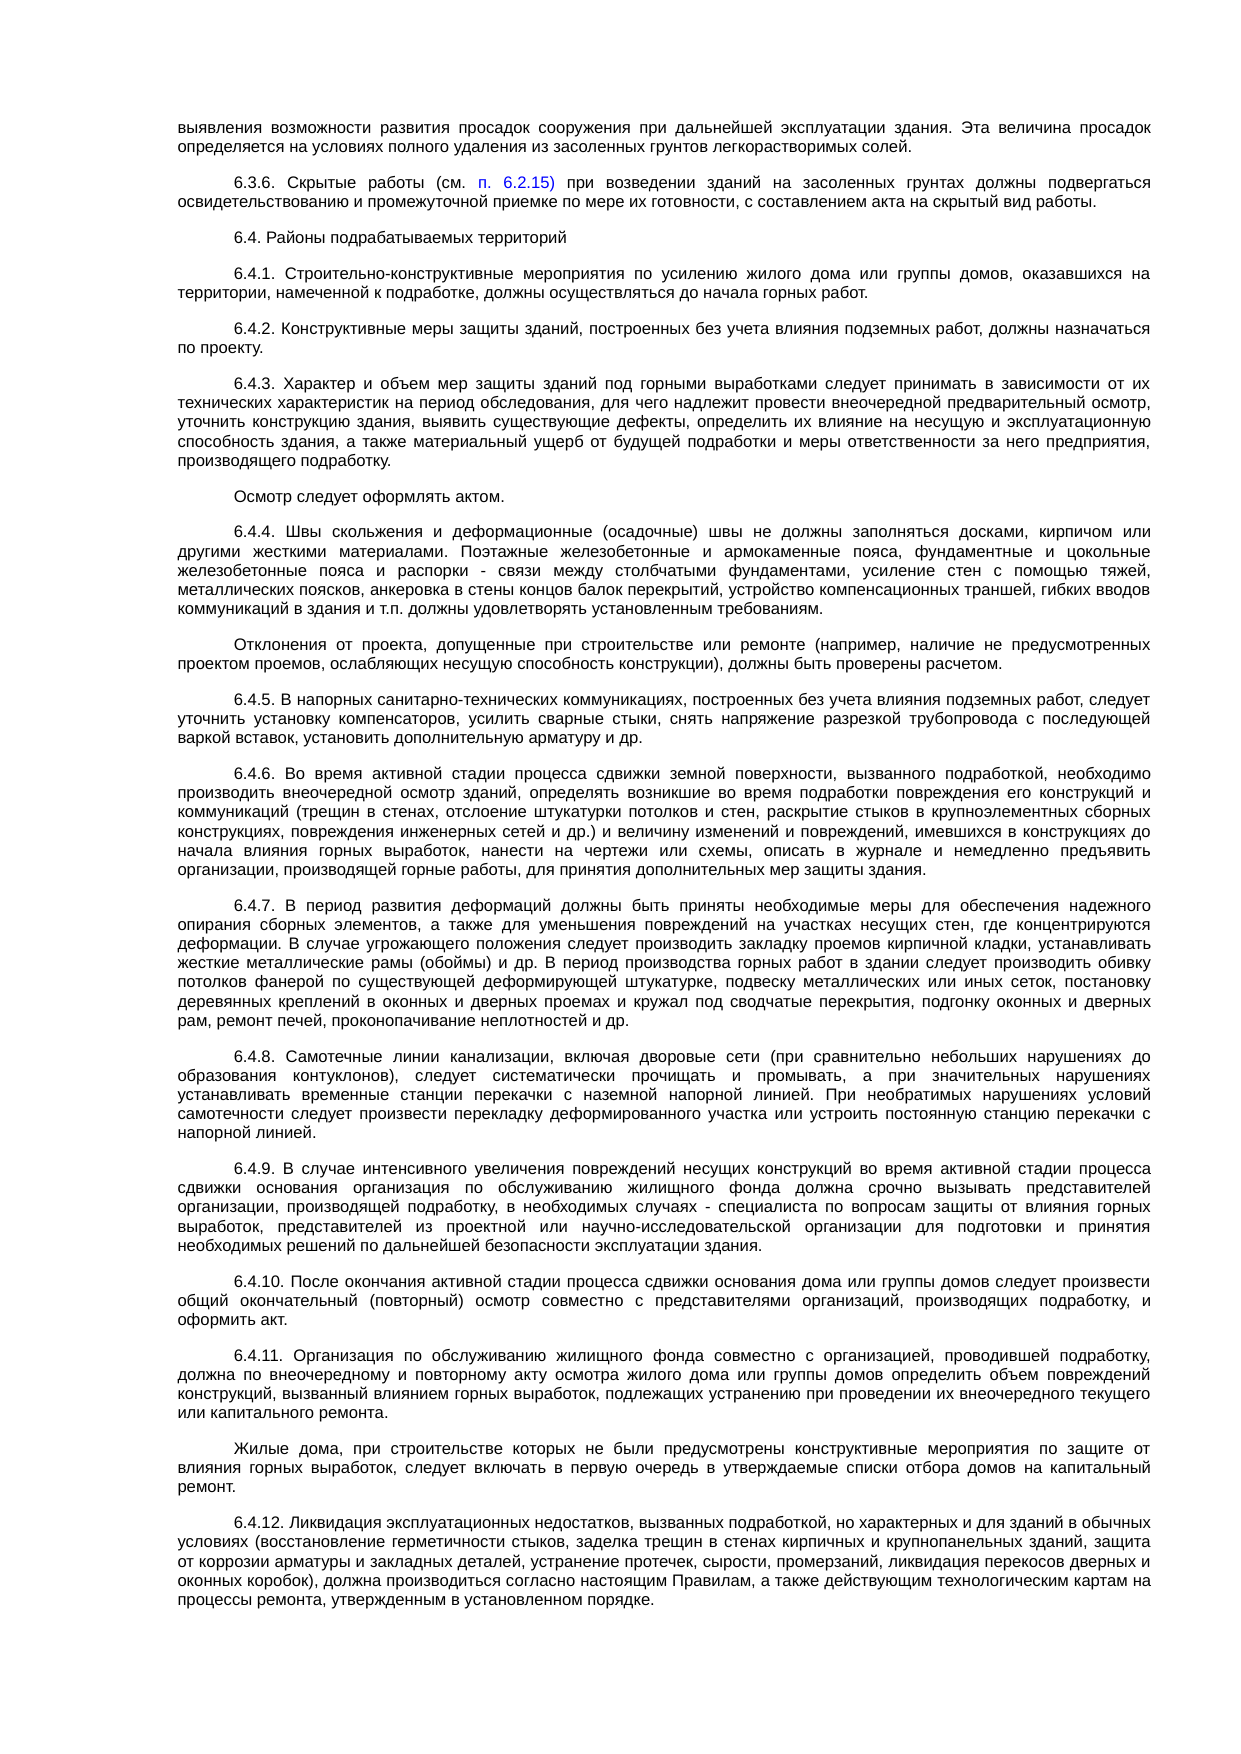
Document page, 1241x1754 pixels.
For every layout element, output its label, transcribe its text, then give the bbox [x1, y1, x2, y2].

text 6.4.12. Ликвидация эксплуатационных недостатков, вызванных подработкой, но характерных и для зданий в обычных условиях (восстановление герметичности стыков, заделка трещин в стенах кирпичных и крупнопанельных зданий, защита от коррозии арматуры и закладных деталей, устранение протечек, сырости, промерзаний, ликвидация перекосов дверных и оконных коробок), должна производиться согласно настоящим Правилам, а также действующим технологическим картам на процессы ремонта, утвержденным в установленном порядке. [177, 1513, 1152, 1609]
text 6.4.10. После окончания активной стадии процесса сдвижки основания дома или группы домов следует произвести общий окончательный (повторный) осмотр совместно с представителями организаций, производящих подработку, и оформить акт. [177, 1271, 1152, 1329]
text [177, 118, 1152, 156]
text 6.4.4. Швы скольжения и деформационные (осадочные) швы не должны заполняться досками, кирпичом или другими жесткими материалами. Поэтажные железобетонные и армокаменные пояса, фундаментные и цокольные железобетонные пояса и распорки - связи между столбчатыми фундаментами, усиление стен с помощью тяжей, металлических поясков, анкеровка в стены концов балок перекрытий, устройство компенсационных траншей, гибких вводов коммуникаций в здания и т.п. должны удовлетворять установленным требованиям. [177, 522, 1152, 618]
text Осмотр следует оформлять актом. [177, 486, 1152, 506]
text 6.4.6. Во время активной стадии процесса сдвижки земной поверхности, вызванного подработкой, необходимо производить внеочередной осмотр зданий, определять возникшие во время подработки повреждения его конструкций и коммуникаций (трещин в стенах, отслоение штукатурки потолков и стен, раскрытие стыков в крупноэлементных сборных конструкциях, повреждения инженерных сетей и др.) и величину изменений и повреждений, имевшихся в конструкциях до начала влияния горных выработок, нанести на чертежи или схемы, описать в журнале и немедленно предъявить организации, производящей горные работы, для принятия дополнительных мер защиты здания. [177, 764, 1152, 879]
text 6.3.6. Скрытые работы (см. п. 6.2.15) при возведении зданий на засоленных грунтах должны подвергаться освидетельствованию и промежуточной приемке по мере их готовности, с составлением акта на скрытый вид работы. [177, 173, 1152, 211]
text 6.4.7. В период развития деформаций должны быть приняты необходимые меры для обеспечения надежного опирания сборных элементов, а также для уменьшения повреждений на участках несущих стен, где концентрируются деформации. В случае угрожающего положения следует производить закладку проемов кирпичной кладки, устанавливать жесткие металлические рамы (обоймы) и др. В период производства горных работ в здании следует производить обивку потолков фанерой по существующей деформирующей штукатурке, подвеску металлических или иных сеток, постановку деревянных креплений в оконных и дверных проемах и кружал под сводчатые перекрытия, подгонку оконных и дверных рам, ремонт печей, проконопачивание неплотностей и др. [177, 896, 1152, 1030]
text 6.4.3. Характер и объем мер защиты зданий под горными выработками следует принимать в зависимости от их технических характеристик на период обследования, для чего надлежит провести внеочередной предварительный осмотр, уточнить конструкцию здания, выявить существующие дефекты, определить их влияние на несущую и эксплуатационную способность здания, а также материальный ущерб от будущей подработки и меры ответственности за него предприятия, производящего подработку. [177, 374, 1152, 470]
text Отклонения от проекта, допущенные при строительстве или ремонте (например, наличие не предусмотренных проектом проемов, ослабляющих несущую способность конструкции), должны быть проверены расчетом. [177, 635, 1152, 673]
text 6.4.11. Организация по обслуживанию жилищного фонда совместно с организацией, проводившей подработку, должна по внеочередному и повторному акту осмотра жилого дома или группы домов определить объем повреждений конструкций, вызванный влиянием горных выработок, подлежащих устранению при проведении их внеочередного текущего или капитального ремонта. [177, 1346, 1152, 1422]
text 6.4. Районы подрабатываемых территорий [177, 228, 1152, 247]
text 6.4.1. Строительно-конструктивные мероприятия по усилению жилого дома или группы домов, оказавшихся на территории, намеченной к подработке, должны осуществляться до начала горных работ. [177, 264, 1152, 302]
text 6.4.5. В напорных санитарно-технических коммуникациях, построенных без учета влияния подземных работ, следует уточнить установку компенсаторов, усилить сварные стыки, снять напряжение разрезкой трубопровода с последующей варкой вставок, установить дополнительную арматуру и др. [177, 690, 1152, 747]
text 6.4.2. Конструктивные меры защиты зданий, построенных без учета влияния подземных работ, должны назначаться по проекту. [177, 319, 1152, 357]
text 6.4.9. В случае интенсивного увеличения повреждений несущих конструкций во время активной стадии процесса сдвижки основания организация по обслуживанию жилищного фонда должна срочно вызывать представителей организации, производящей подработку, в необходимых случаях - специалиста по вопросам защиты от влияния горных выработок, представителей из проектной или научно-исследовательской организации для подготовки и принятия необходимых решений по дальнейшей безопасности эксплуатации здания. [177, 1159, 1152, 1255]
text 6.4.8. Самотечные линии канализации, включая дворовые сети (при сравнительно небольших нарушениях до образования контуклонов), следует систематически прочищать и промывать, а при значительных нарушениях устанавливать временные станции перекачки с наземной напорной линией. При необратимых нарушениях условий самотечности следует произвести перекладку деформированного участка или устроить постоянную станцию перекачки с напорной линией. [177, 1046, 1152, 1142]
text Жилые дома, при строительстве которых не были предусмотрены конструктивные мероприятия по защите от влияния горных выработок, следует включать в первую очередь в утверждаемые списки отбора домов на капитальный ремонт. [177, 1439, 1152, 1496]
